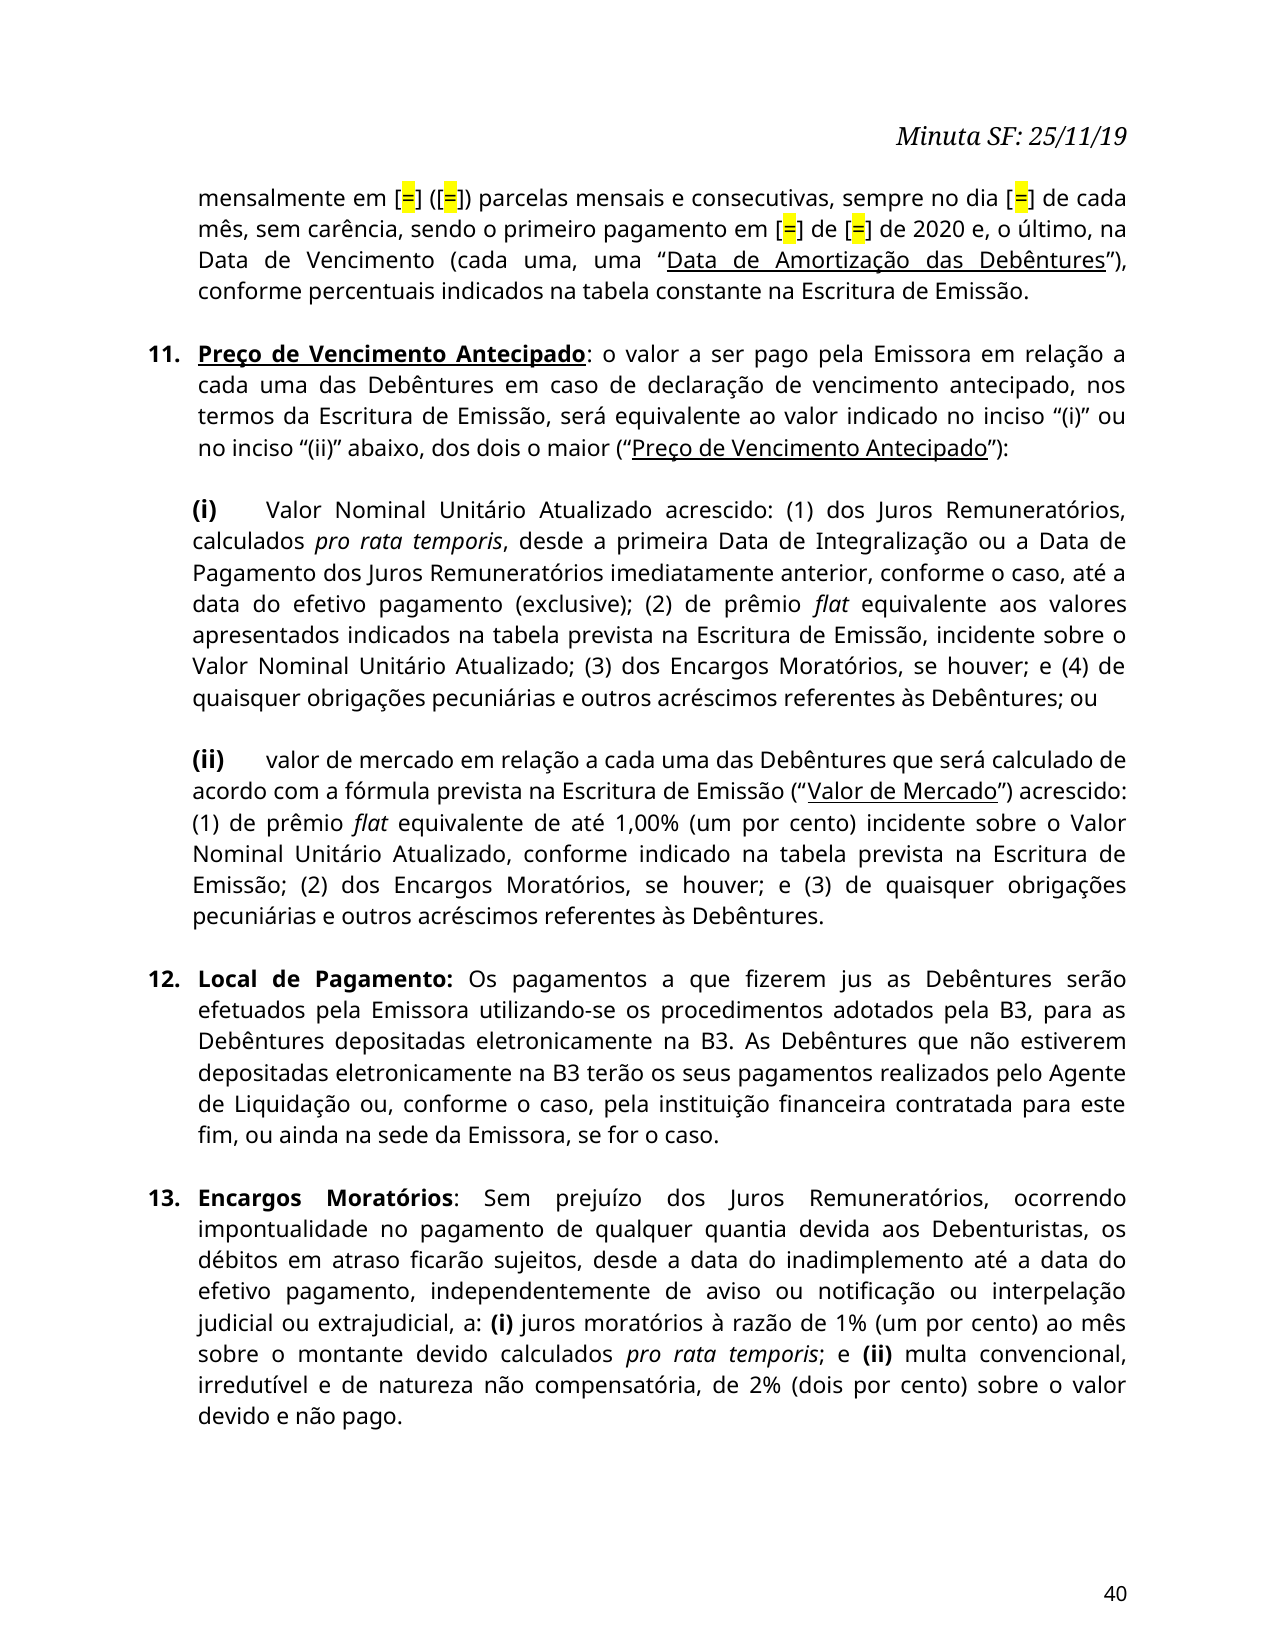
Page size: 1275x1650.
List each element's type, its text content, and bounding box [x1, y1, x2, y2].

list Local de Pagamento: Os pagamentos a que fizerem jus as Debêntures serão efetuados pela Emissora utilizando-se os procedimentos adotados pela B3, para as Debêntures depositadas eletronicamente na B3. As Debêntures que não estiverem depositadas eletronicamente na B3 terão os seus pagamentos realizados pelo Agente de Liquidação ou, conforme o caso, pela instituição financeira contratada para este fim, ou ainda na sede da Emissora, se for o caso. [148, 962, 1127, 1150]
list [148, 181, 1127, 306]
list Encargos Moratórios: Sem prejuízo dos Juros Remuneratórios, ocorrendo impontualidade no pagamento de qualquer quantia devida aos Debenturistas, os débitos em atraso ficarão sujeitos, desde a data do inadimplemento até a data do efetivo pagamento, independentemente de aviso ou notificação ou interpelação judicial ou extrajudicial, a: (i) juros moratórios à razão de 1% (um por cento) ao mês sobre o montante devido calculados pro rata temporis; e (ii) multa convencional, irredutível e de natureza não compensatória, de 2% (dois por cento) sobre o valor devido e não pago. [148, 1181, 1127, 1431]
list Valor Nominal Unitário Atualizado acrescido: (1) dos Juros Remuneratórios, calculados pro rata temporis, desde a primeira Data de Integralização ou a Data de Pagamento dos Juros Remuneratórios imediatamente anterior, conforme o caso, até a data do efetivo pagamento (exclusive); (2) de prêmio flat equivalente aos valores apresentados indicados na tabela prevista na Escritura de Emissão, incidente sobre o Valor Nominal Unitário Atualizado; (3) dos Encargos Moratórios, se houver; e (4) de quaisquer obrigações pecuniárias e outros acréscimos referentes às Debêntures; ou [192, 493, 1127, 712]
list valor de mercado em relação a cada uma das Debêntures que será calculado de acordo com a fórmula prevista na Escritura de Emissão (“Valor de Mercado”) acrescido: (1) de prêmio flat equivalente de até 1,00% (um por cento) incidente sobre o Valor Nominal Unitário Atualizado, conforme indicado na tabela prevista na Escritura de Emissão; (2) dos Encargos Moratórios, se houver; e (3) de quaisquer obrigações pecuniárias e outros acréscimos referentes às Debêntures. [192, 743, 1127, 931]
list Preço de Vencimento Antecipado: o valor a ser pago pela Emissora em relação a cada uma das Debêntures em caso de declaração de vencimento antecipado, nos termos da Escritura de Emissão, será equivalente ao valor indicado no inciso “(i)” ou no inciso “(ii)” abaixo, dos dois o maior (“Preço de Vencimento Antecipado”): [148, 337, 1127, 462]
